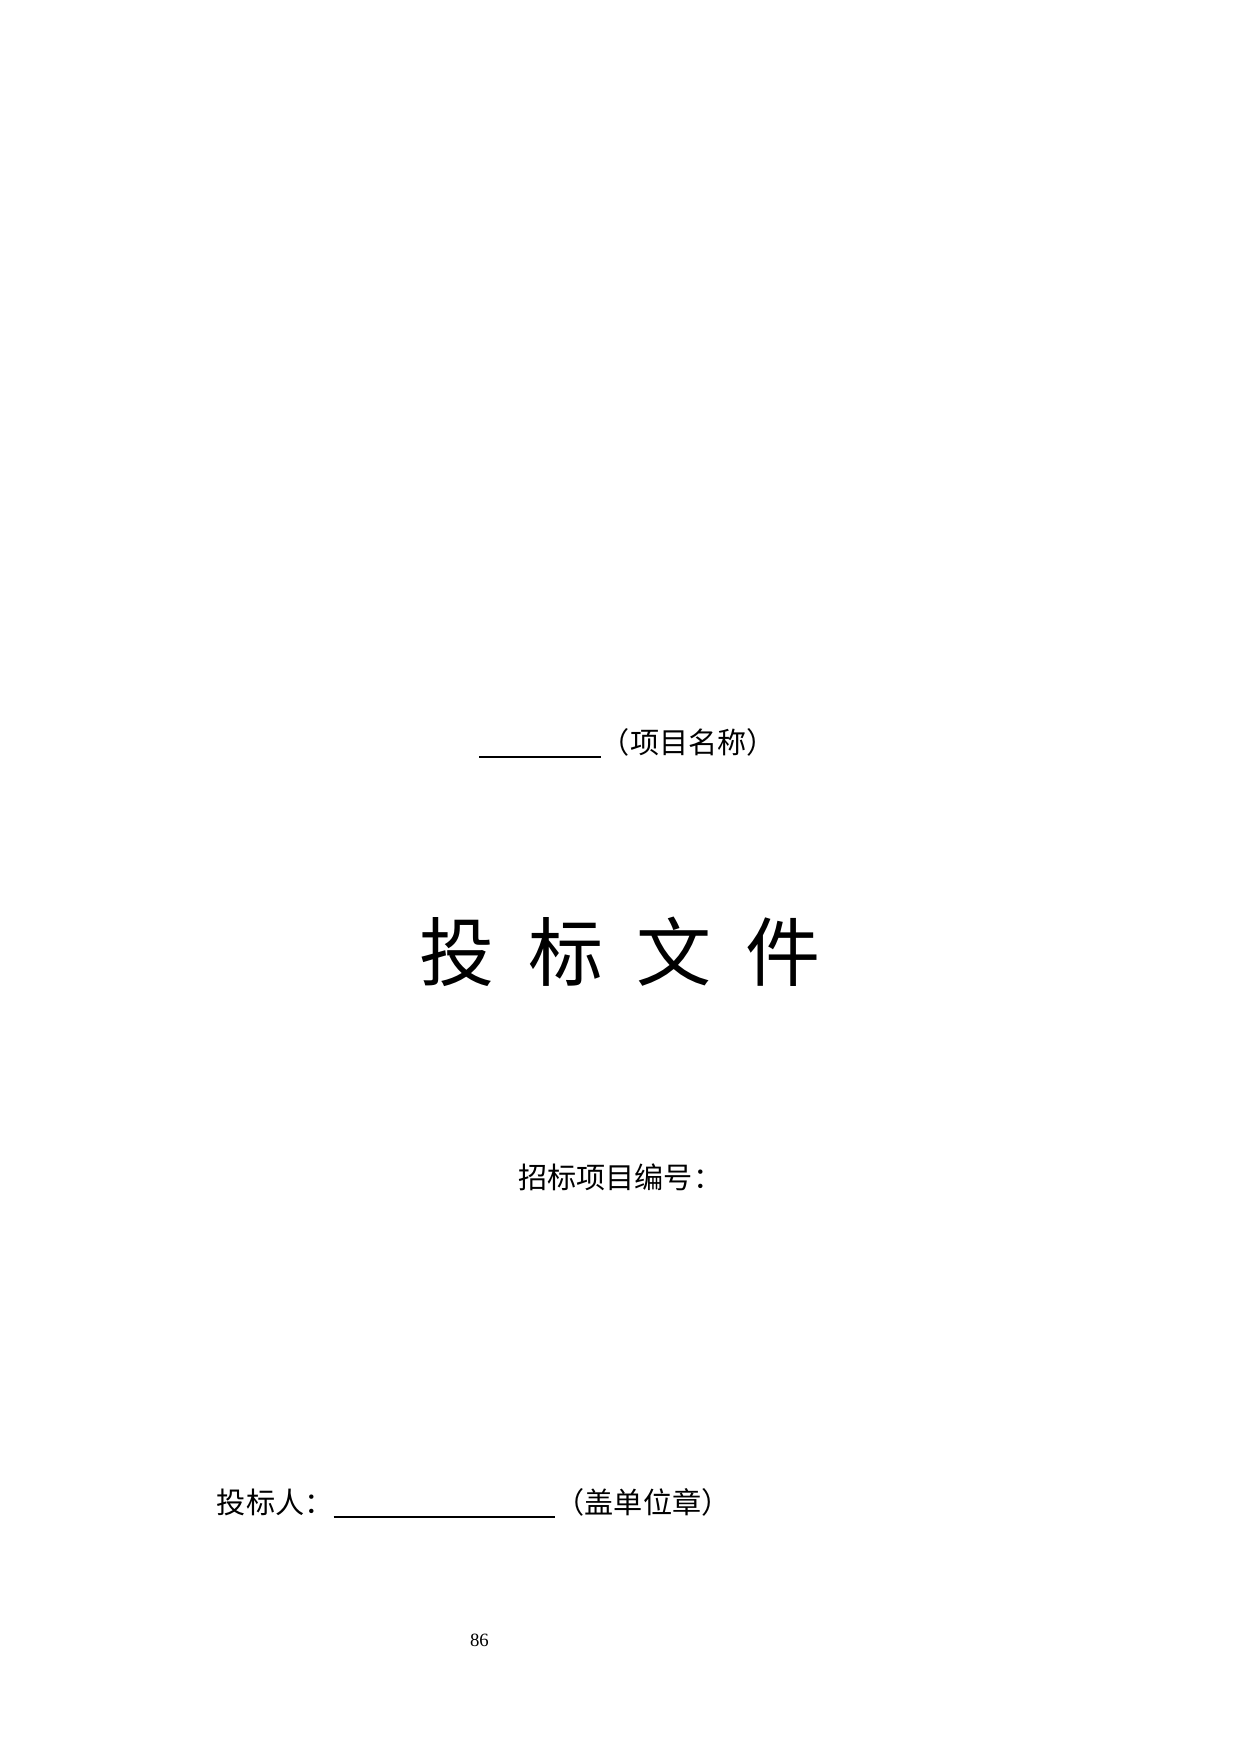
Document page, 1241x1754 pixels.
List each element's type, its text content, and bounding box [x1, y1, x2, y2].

text 投标人： （盖单位章） [187, 1468, 1052, 1533]
text （项目名称） [187, 708, 1052, 773]
text 投 标 文 件 [187, 883, 1052, 1013]
text 招标项目编号： [187, 1143, 1052, 1208]
